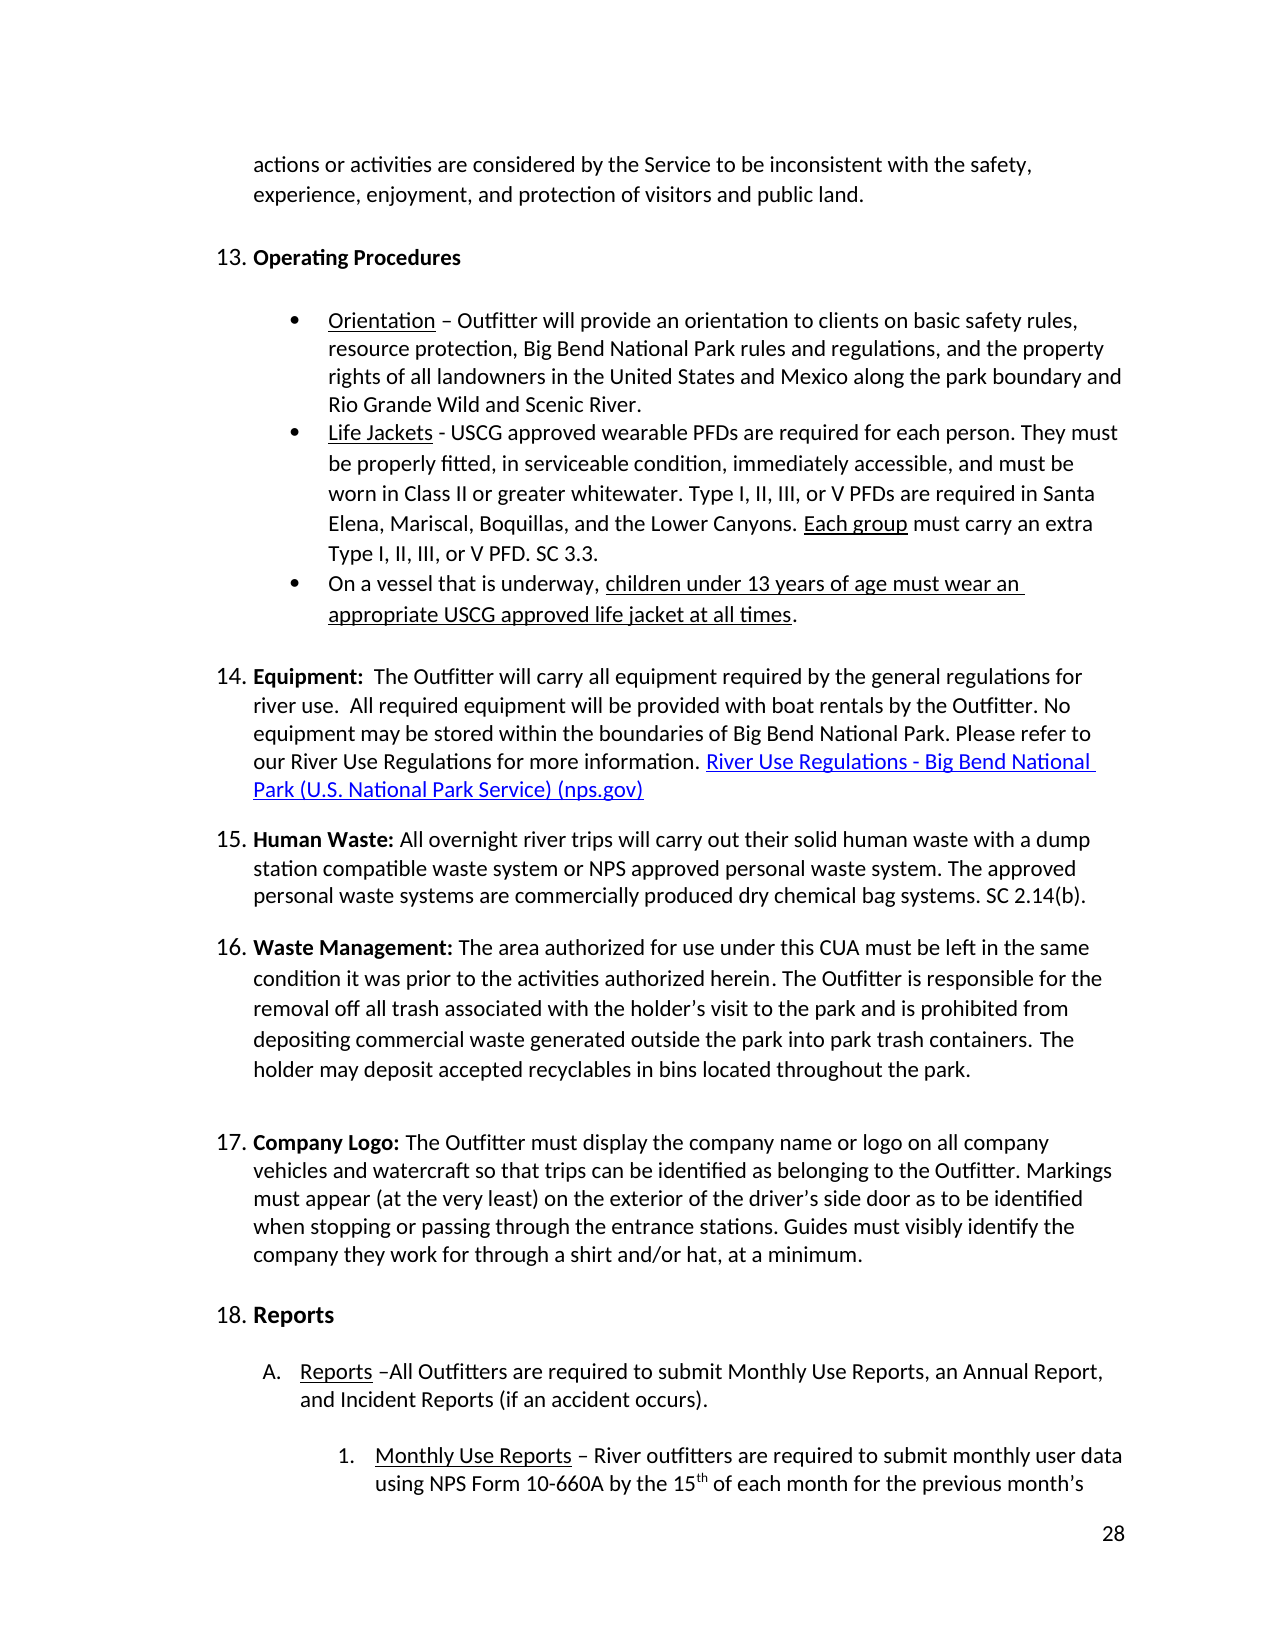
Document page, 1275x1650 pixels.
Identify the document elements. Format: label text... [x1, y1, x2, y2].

list Reports [216, 1299, 1125, 1329]
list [337, 1441, 1125, 1497]
list Company Logo: The Outfitter must display the company name or logo on all company vehicles and watercraft so that trips can be identified as belonging to the Outfitter. Markings must appear (at the very least) on the exterior of the driver’s side door as to be identified when stopping or passing through the entrance stations. Guides must visibly identify the company they work for through a shirt and/or hat, at a minimum. [216, 1126, 1125, 1268]
list Waste Management: The area authorized for use under this CUA must be left in the same condition it was prior to the activities authorized herein. The Outfitter is responsible for the removal off all trash associated with the holder’s visit to the park and is prohibited from depositing commercial waste generated outside the park into park trash containers. The holder may deposit accepted recyclables in bins located throughout the park. [216, 932, 1125, 1083]
list Reports –All Outfitters are required to submit Monthly Use Reports, an Annual Report, and Incident Reports (if an accident occurs). [262, 1357, 1125, 1413]
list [216, 150, 1125, 208]
list Equipment: The Outfitter will carry all equipment required by the general regulations for river use. All required equipment will be provided with boat rentals by the Outfitter. No equipment may be stored within the boundaries of Big Bend National Park. Please refer to our River Use Regulations for more information. River Use Regulations - Big Bend National Park (U.S. National Park Service) (nps.gov) [216, 660, 1125, 803]
list Human Waste: All overnight river trips will carry out their solid human waste with a dump station compatible waste system or NPS approved personal waste system. The approved personal waste systems are commercially produced dry chemical bag systems. SC 2.14(b). [216, 823, 1125, 910]
list Orientation – Outfitter will provide an orientation to clients on basic safety rules, resource protection, Big Bend National Park rules and regulations, and the property rights of all landowners in the United States and Mexico along the park boundary and Rio Grande Wild and Scenic River. [291, 306, 1125, 418]
list Operating Procedures [216, 241, 1125, 271]
list On a vessel that is underway, children under 13 years of age must wear an appropriate USCG approved life jacket at all times. [291, 569, 1125, 628]
list Life Jackets - USCG approved wearable PFDs are required for each person. They must be properly fitted, in serviceable condition, immediately accessible, and must be worn in Class II or greater whitewater. Type I, II, III, or V PFDs are required in Santa Elena, Mariscal, Boquillas, and the Lower Canyons. Each group must carry an extra Type I, II, III, or V PFD. SC 3.3. [291, 418, 1125, 567]
